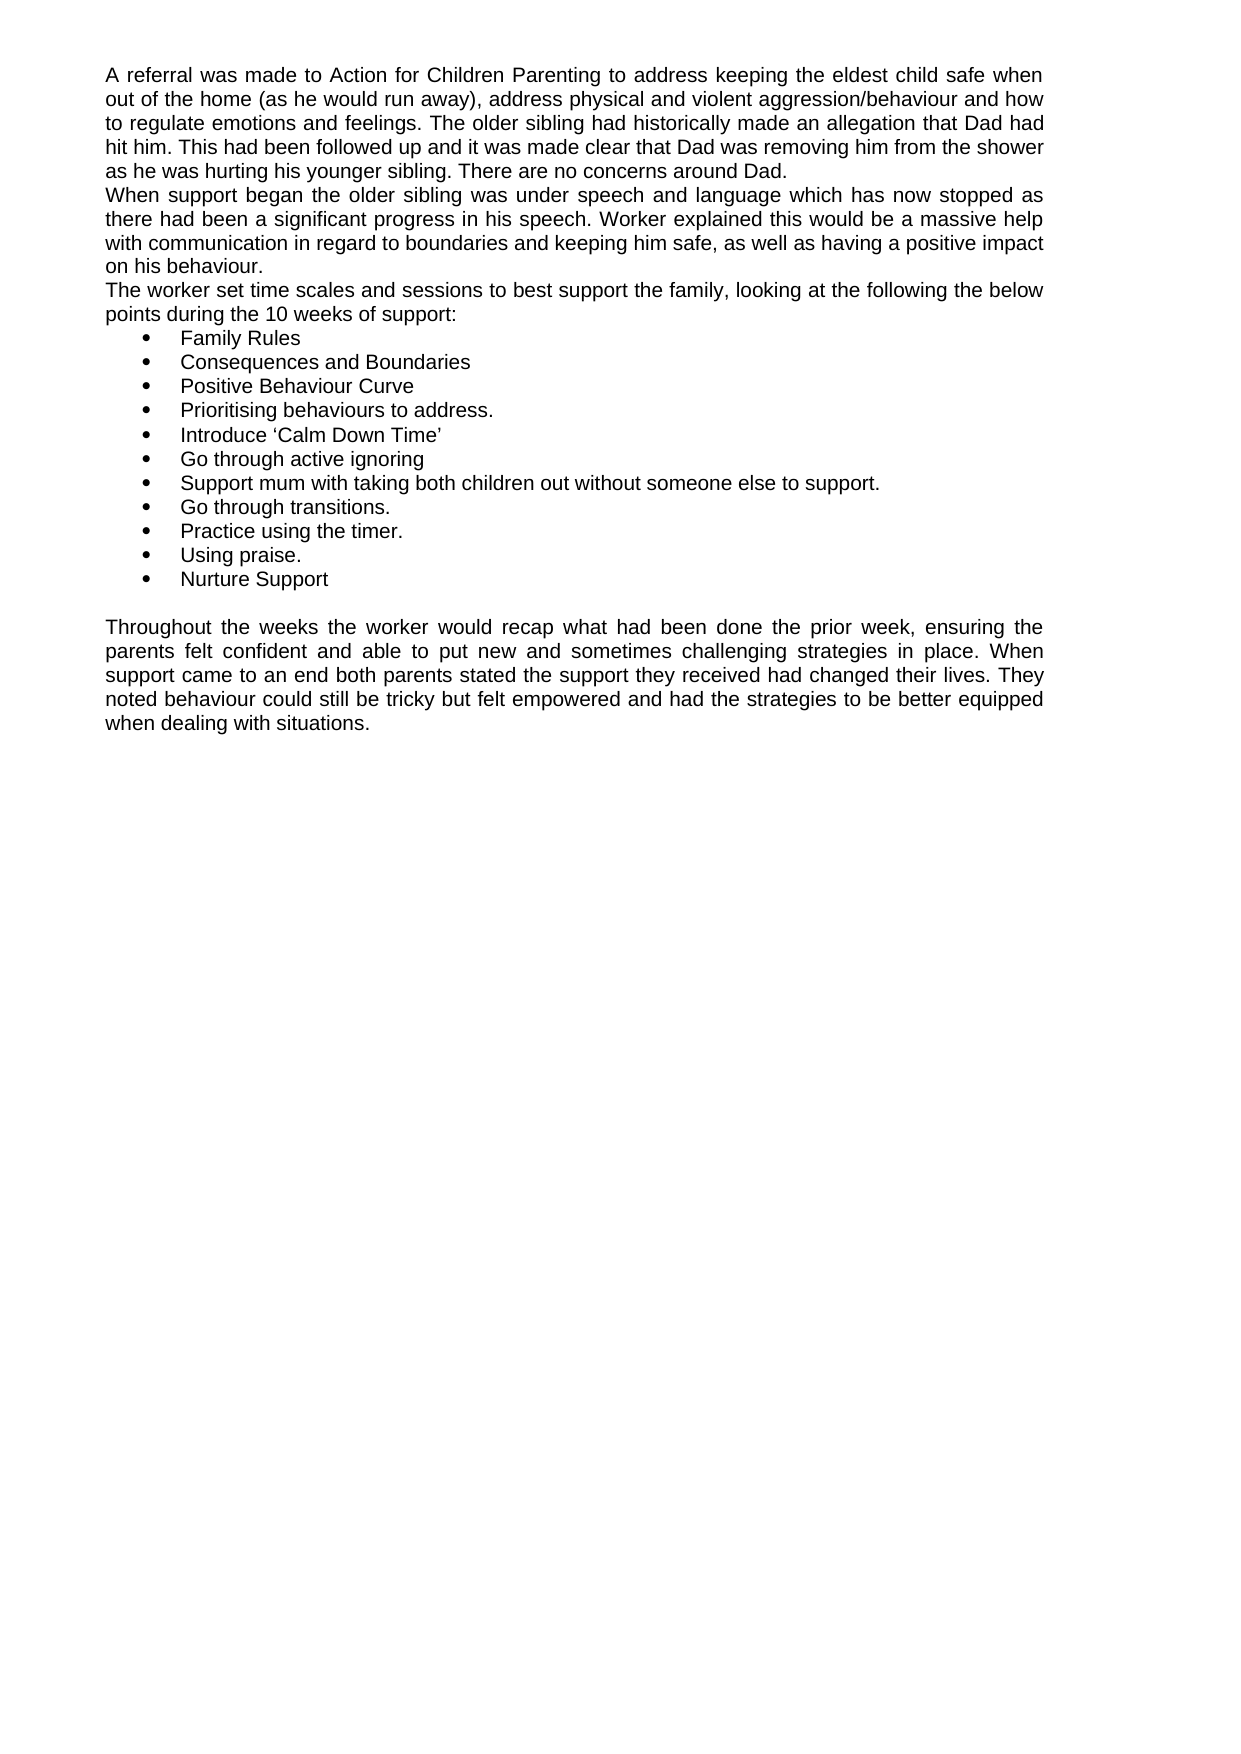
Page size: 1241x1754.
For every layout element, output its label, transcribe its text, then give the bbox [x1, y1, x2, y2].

list Practice using the timer. [143, 519, 1045, 543]
list Go through transitions. [143, 494, 1045, 519]
text When support began the older sibling was under speech and language which has now stopped as there had been a significant progress in his speech. Worker explained this would be a massive help with communication in regard to boundaries and keeping him safe, as well as having a positive impact on his behaviour. [105, 182, 1045, 278]
list Nurture Support [143, 567, 1045, 591]
list Using praise. [143, 543, 1045, 567]
text Throughout the weeks the worker would recap what had been done the prior week, ensuring the parents felt confident and able to put new and sometimes challenging strategies in place. When support came to an end both parents stated the support they received had changed their lives. They noted behaviour could still be tricky but felt empowered and had the strategies to be better equipped when dealing with situations. [105, 615, 1045, 734]
text The worker set time scales and sessions to best support the family, looking at the following the below points during the 10 weeks of support: [105, 278, 1045, 326]
list Support mum with taking both children out without someone else to support. [143, 471, 1045, 494]
list Consequences and Boundaries [143, 350, 1045, 374]
list Family Rules [143, 326, 1045, 350]
list Introduce ‘Calm Down Time’ [143, 422, 1045, 446]
list Prioritising behaviours to address. [143, 398, 1045, 422]
text A referral was made to Action for Children Parenting to address keeping the eldest child safe when out of the home (as he would run away), address physical and violent aggression/behaviour and how to regulate emotions and feelings. The older sibling had historically made an allegation that Dad had hit him. This had been followed up and it was made clear that Dad was removing him from the shower as he was hurting his younger sibling. There are no concerns around Dad. [105, 63, 1045, 182]
list Go through active ignoring [143, 446, 1045, 471]
list Positive Behaviour Curve [143, 374, 1045, 398]
